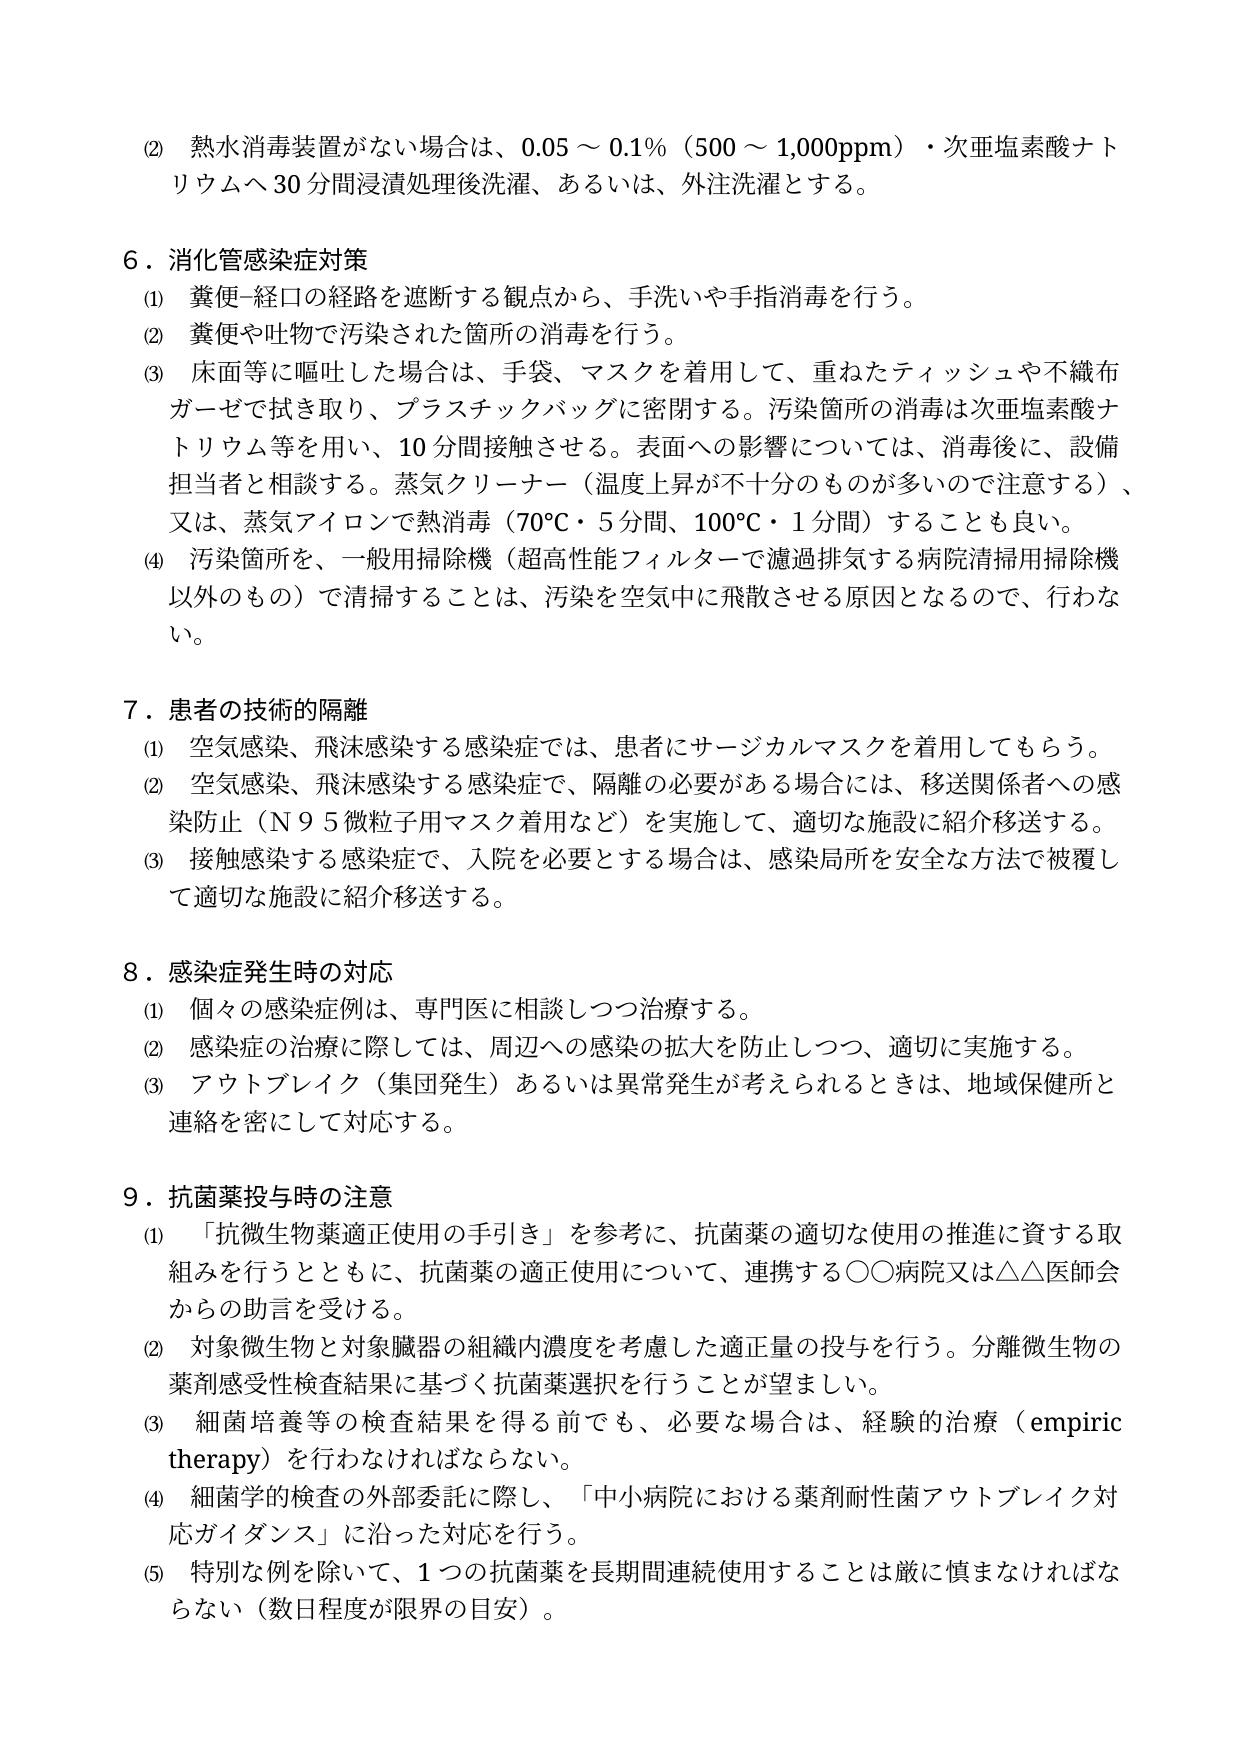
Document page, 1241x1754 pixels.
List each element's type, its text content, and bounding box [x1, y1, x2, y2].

text ⑷ 細菌学的検査の外部委託に際し、「中小病院における薬剤耐性菌アウトブレイク対応ガイダンス」に沿った対応を行う。 [143, 1477, 1122, 1552]
text ⑶ 接触感染する感染症で、入院を必要とする場合は、感染局所を安全な方法で被覆して適切な施設に紹介移送する。 [143, 839, 1122, 914]
text ⑴ 糞便−経口の経路を遮断する観点から、手洗いや手指消毒を行う。 [143, 277, 1122, 314]
text ９．抗菌薬投与時の注意 [118, 1177, 1122, 1214]
text ⑸ 特別な例を除いて、1 つの抗菌薬を長期間連続使用することは厳に慎まなければならない（数日程度が限界の目安）。 [143, 1552, 1122, 1627]
text ⑵ 対象微生物と対象臓器の組織内濃度を考慮した適正量の投与を行う。分離微生物の薬剤感受性検査結果に基づく抗菌薬選択を行うことが望ましい。 [143, 1327, 1122, 1402]
text ７．患者の技術的隔離 [118, 689, 1122, 727]
text ⑵ 感染症の治療に際しては、周辺への感染の拡大を防止しつつ、適切に実施する。 [143, 1027, 1122, 1064]
text ⑴ 「抗微生物薬適正使用の手引き」を参考に、抗菌薬の適切な使用の推進に資する取組みを行うとともに、抗菌薬の適正使用について、連携する〇〇病院又は△△医師会からの助言を受ける。 [143, 1214, 1122, 1327]
text ⑶ アウトブレイク（集団発生）あるいは異常発生が考えられるときは、地域保健所と連絡を密にして対応する。 [143, 1064, 1122, 1139]
text ⑵ 熱水消毒装置がない場合は、0.05 ～ 0.1％（500 ～ 1,000ppm）・次亜塩素酸ナトリウムヘ30分間浸漬処理後洗濯、あるいは、外注洗濯とする。 [143, 127, 1122, 202]
text ⑶ 細菌培養等の検査結果を得る前でも、必要な場合は、経験的治療（empiric therapy）を行わなければならない。 [143, 1402, 1122, 1477]
text ⑷ 汚染箇所を、一般用掃除機（超高性能フィルターで濾過排気する病院清掃用掃除機以外のもの）で清掃することは、汚染を空気中に飛散させる原因となるので、行わない。 [143, 539, 1122, 652]
text ⑶ 床面等に嘔吐した場合は、手袋、マスクを着用して、重ねたティッシュや不織布ガーゼで拭き取り、プラスチックバッグに密閉する。汚染箇所の消毒は次亜塩素酸ナトリウム等を用い、10分間接触させる。表面への影響については、消毒後に、設備担当者と相談する。蒸気クリーナー（温度上昇が不十分のものが多いので注意する）、又は、蒸気アイロンで熱消毒（70℃・５分間、100℃・１分間）することも良い。 [143, 352, 1122, 539]
text ⑴ 空気感染、飛沫感染する感染症では、患者にサージカルマスクを着用してもらう。 [143, 727, 1122, 764]
text ⑵ 空気感染、飛沫感染する感染症で、隔離の必要がある場合には、移送関係者への感染防止（Ｎ９５微粒子用マスク着用など）を実施して、適切な施設に紹介移送する。 [143, 764, 1122, 839]
text ８．感染症発生時の対応 [118, 952, 1122, 989]
text ６．消化管感染症対策 [118, 239, 1122, 277]
text ⑵ 糞便や吐物で汚染された箇所の消毒を行う。 [143, 314, 1122, 352]
text ⑴ 個々の感染症例は、専門医に相談しつつ治療する。 [143, 989, 1122, 1027]
